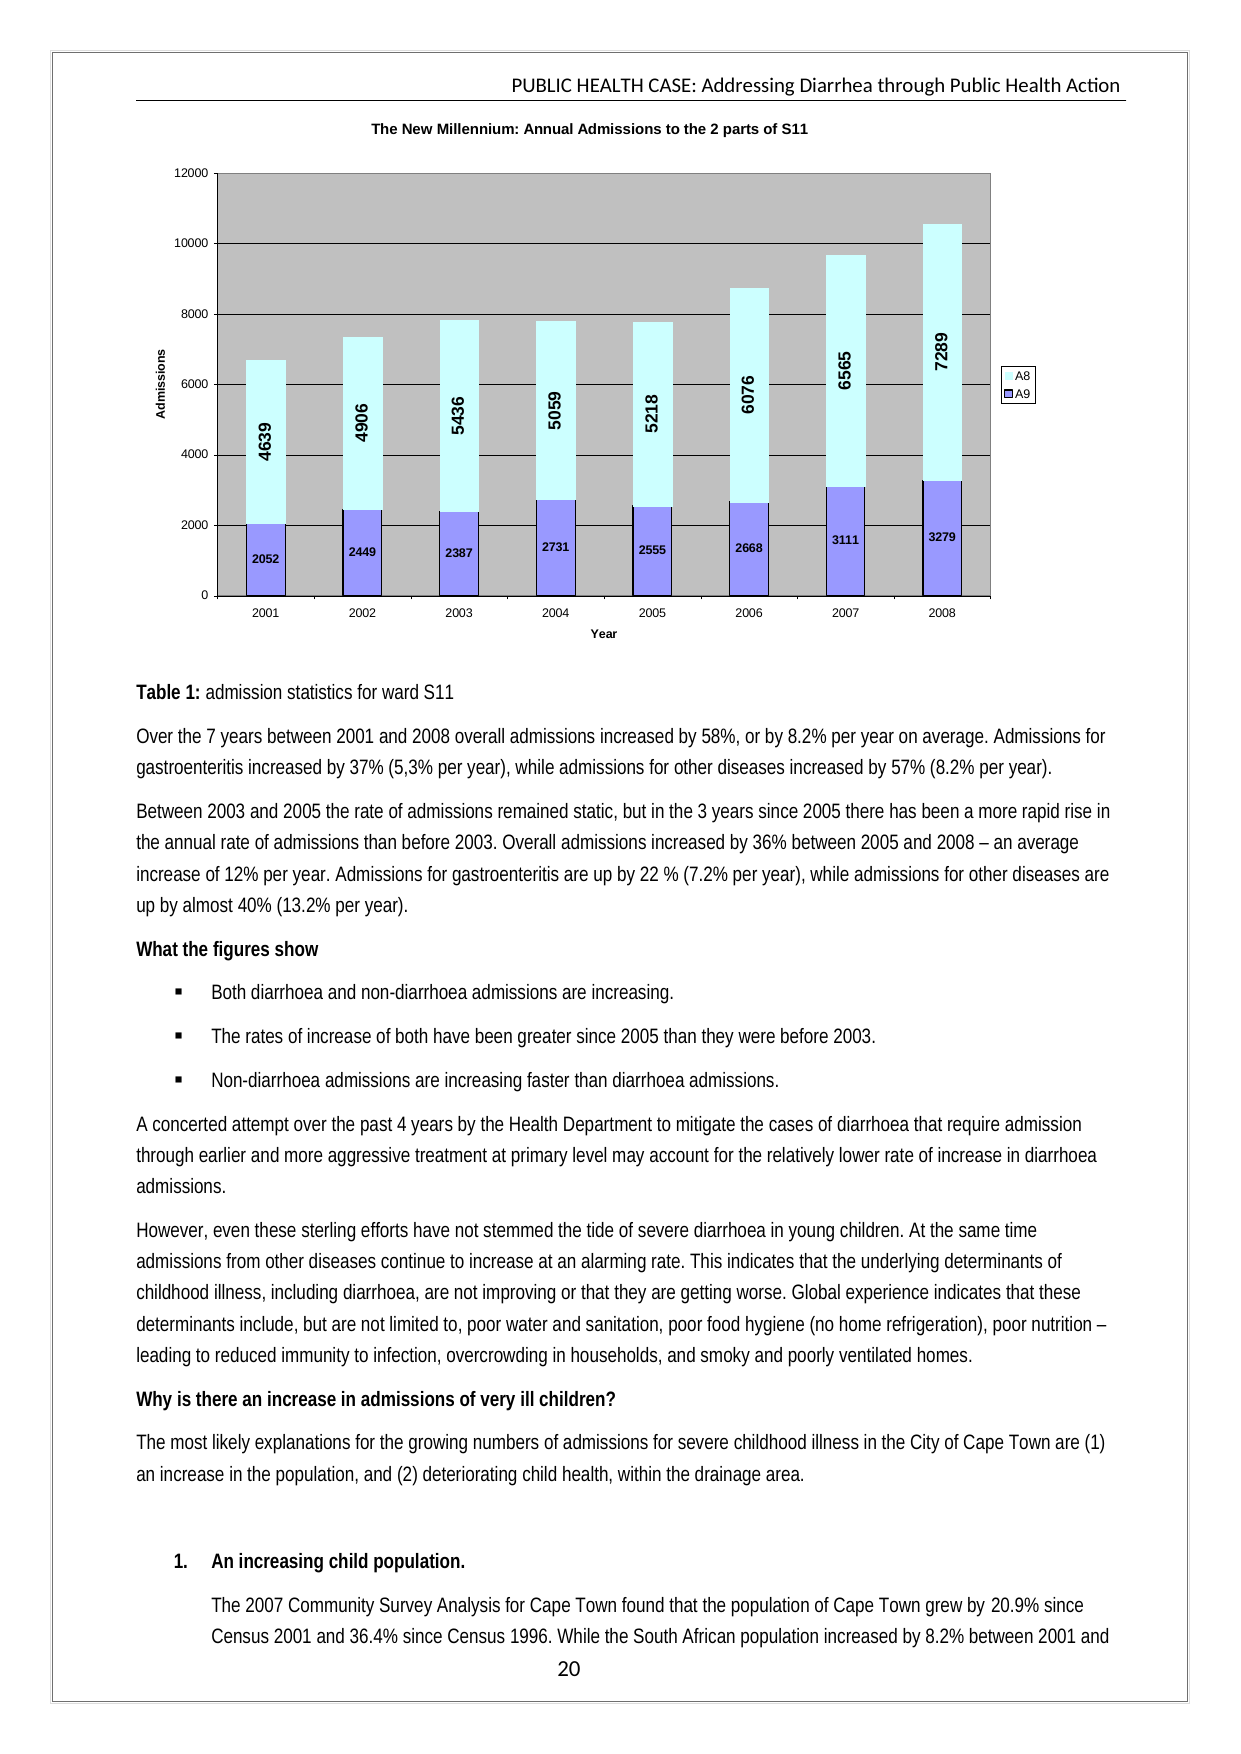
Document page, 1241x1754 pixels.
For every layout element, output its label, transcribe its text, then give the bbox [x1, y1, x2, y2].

text Why is there an increase in admissions of very ill children? [136, 1379, 1126, 1410]
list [211, 1585, 1126, 1648]
text Over the 7 years between 2001 and 2008 overall admissions increased by 58%, or by 8.2% per year on average. Admissions for gastroenteritis increased by 37% (5,3% per year), while admissions for other diseases increased by 57% (8.2% per year). [136, 717, 1126, 779]
list Non-diarrhoea admissions are increasing faster than diarrhoea admissions. [173, 1060, 1126, 1092]
text A concerted attempt over the past 4 years by the Health Department to mitigate the cases of diarrhoea that require admission through earlier and more aggressive treatment at primary level may account for the relatively lower rate of increase in diarrhoea admissions. [136, 1104, 1126, 1198]
text The most likely explanations for the growing numbers of admissions for severe childhood illness in the City of Cape Town are (1) an increase in the population, and (2) deteriorating child health, within the drainage area. [136, 1423, 1126, 1485]
text Table 1: admission statistics for ward S11 [136, 673, 1126, 704]
list The rates of increase of both have been greater since 2005 than they were before 2003. [173, 1017, 1126, 1048]
text Between 2003 and 2005 the rate of admissions remained static, but in the 3 years since 2005 there has been a more rapid rise in the annual rate of admissions than before 2003. Overall admissions increased by 36% between 2005 and 2008 – an average increase of 12% per year. Admissions for gastroenteritis are up by 22 % (7.2% per year), while admissions for other diseases are up by almost 40% (13.2% per year). [136, 792, 1126, 917]
list Both diarrhoea and non-diarrhoea admissions are increasing. [173, 973, 1126, 1004]
list An increasing child population. [173, 1542, 1126, 1573]
text However, even these sterling efforts have not stemmed the tide of severe diarrhoea in young children. At the same time admissions from other diseases continue to increase at an alarming rate. This indicates that the underlying determinants of childhood illness, including diarrhoea, are not improving or that they are getting worse. Global experience indicates that these determinants include, but are not limited to, poor water and sanitation, poor food hygiene (no home refrigeration), poor nutrition – leading to reduced immunity to infection, overcrowding in households, and smoky and poorly ventilated homes. [136, 1210, 1126, 1367]
text What the figures show [136, 929, 1126, 960]
